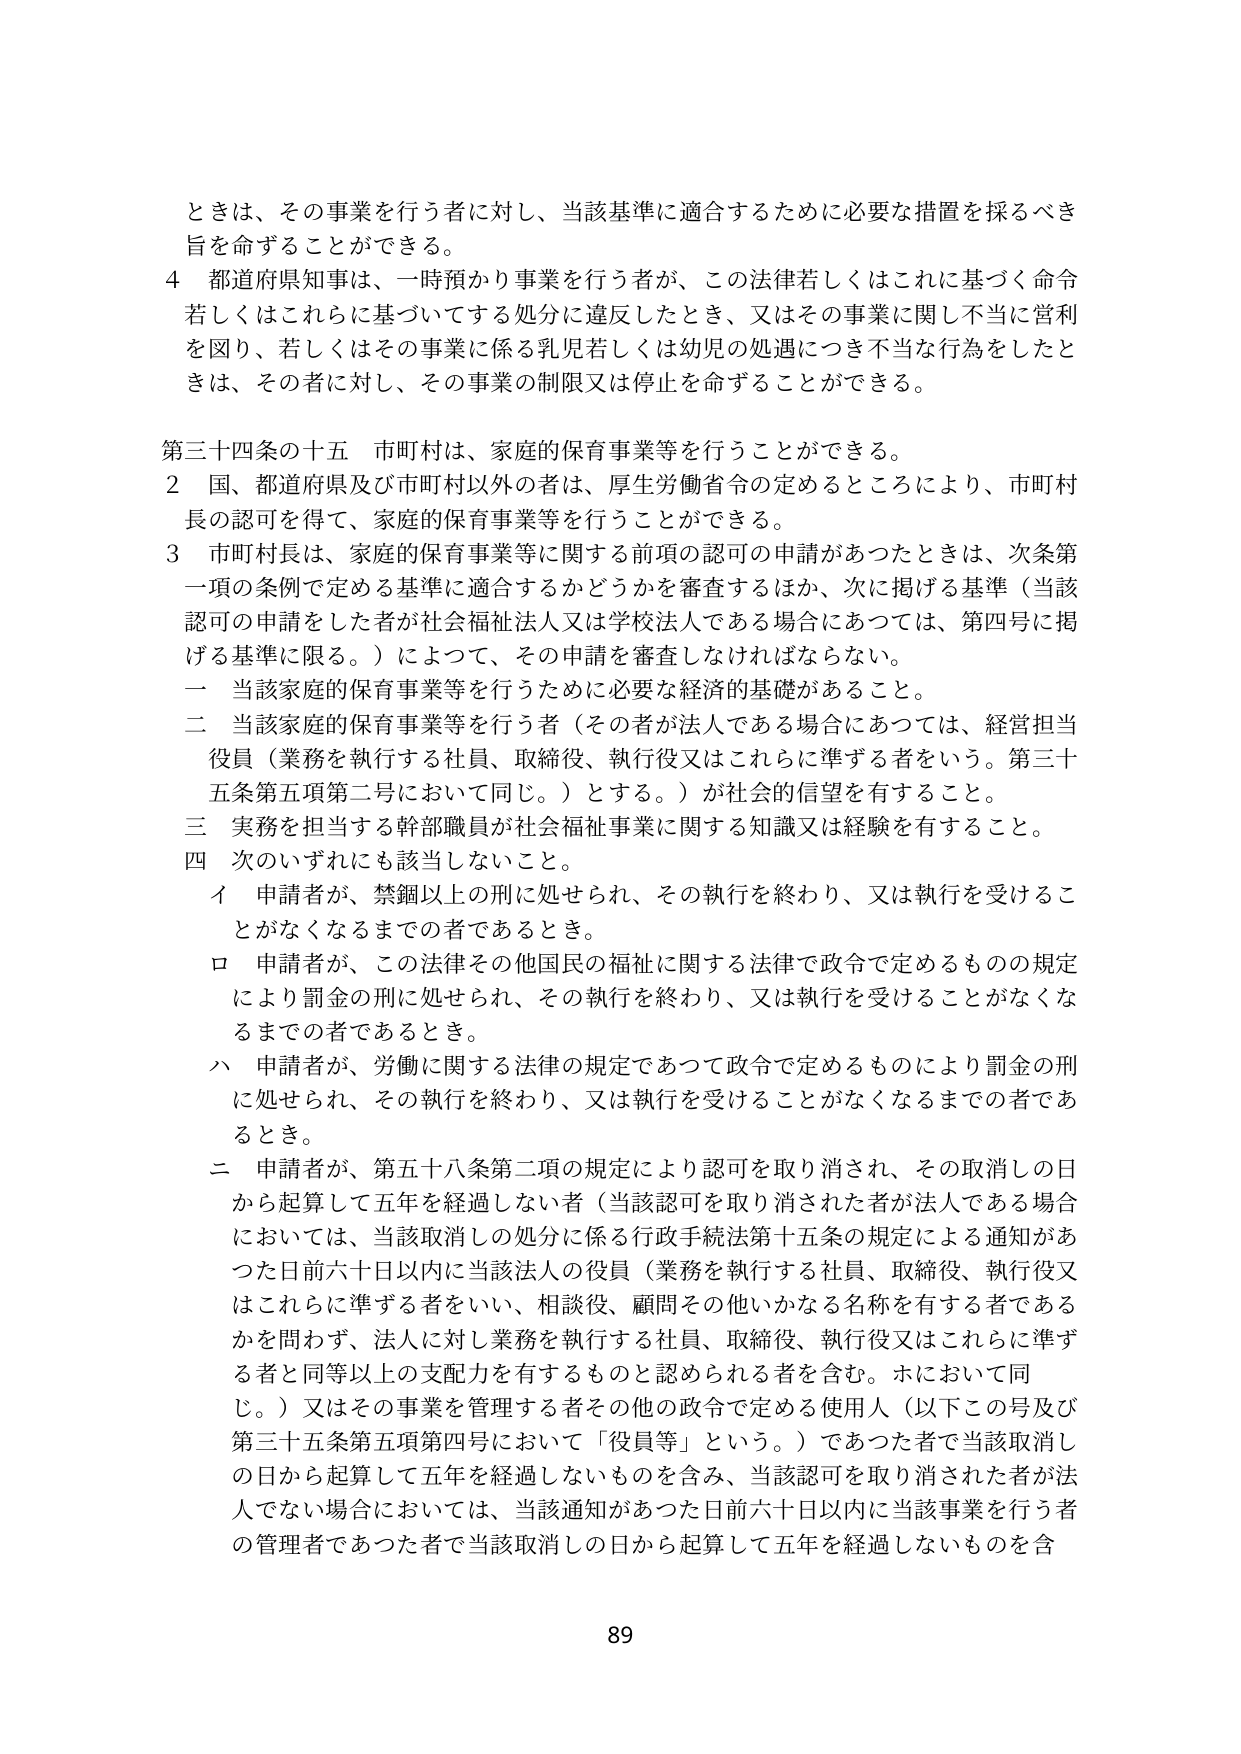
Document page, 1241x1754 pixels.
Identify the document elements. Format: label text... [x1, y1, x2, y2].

text 四 次のいずれにも該当しないこと。 [184, 843, 1079, 877]
text 第三十四条の十五 市町村は、家庭的保育事業等を行うことができる。 [161, 433, 1079, 467]
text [161, 194, 1079, 262]
text イ 申請者が、禁錮以上の刑に処せられ、その執行を終わり、又は執行を受けることがなくなるまでの者であるとき。 [207, 877, 1079, 945]
text ３ 市町村長は、家庭的保育事業等に関する前項の認可の申請があつたときは、次条第一項の条例で定める基準に適合するかどうかを審査するほか、次に掲げる基準（当該認可の申請をした者が社会福祉法人又は学校法人である場合にあつては、第四号に掲げる基準に限る。）によつて、その申請を審査しなければならない。 [161, 535, 1079, 672]
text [207, 1150, 1079, 1560]
text 二 当該家庭的保育事業等を行う者（その者が法人である場合にあつては、経営担当役員（業務を執行する社員、取締役、執行役又はこれらに準ずる者をいう。第三十五条第五項第二号において同じ。）とする。）が社会的信望を有すること。 [184, 706, 1079, 809]
text ハ 申請者が、労働に関する法律の規定であつて政令で定めるものにより罰金の刑に処せられ、その執行を終わり、又は執行を受けることがなくなるまでの者であるとき。 [207, 1048, 1079, 1150]
text 一 当該家庭的保育事業等を行うために必要な経済的基礎があること。 [184, 672, 1079, 706]
text 三 実務を担当する幹部職員が社会福祉事業に関する知識又は経験を有すること。 [184, 809, 1079, 843]
text ４ 都道府県知事は、一時預かり事業を行う者が、この法律若しくはこれに基づく命令若しくはこれらに基づいてする処分に違反したとき、又はその事業に関し不当に営利を図り、若しくはその事業に係る乳児若しくは幼児の処遇につき不当な行為をしたときは、その者に対し、その事業の制限又は停止を命ずることができる。 [161, 262, 1079, 399]
text ロ 申請者が、この法律その他国民の福祉に関する法律で政令で定めるものの規定により罰金の刑に処せられ、その執行を終わり、又は執行を受けることがなくなるまでの者であるとき。 [207, 945, 1079, 1048]
text ２ 国、都道府県及び市町村以外の者は、厚生労働省令の定めるところにより、市町村長の認可を得て、家庭的保育事業等を行うことができる。 [161, 467, 1079, 535]
